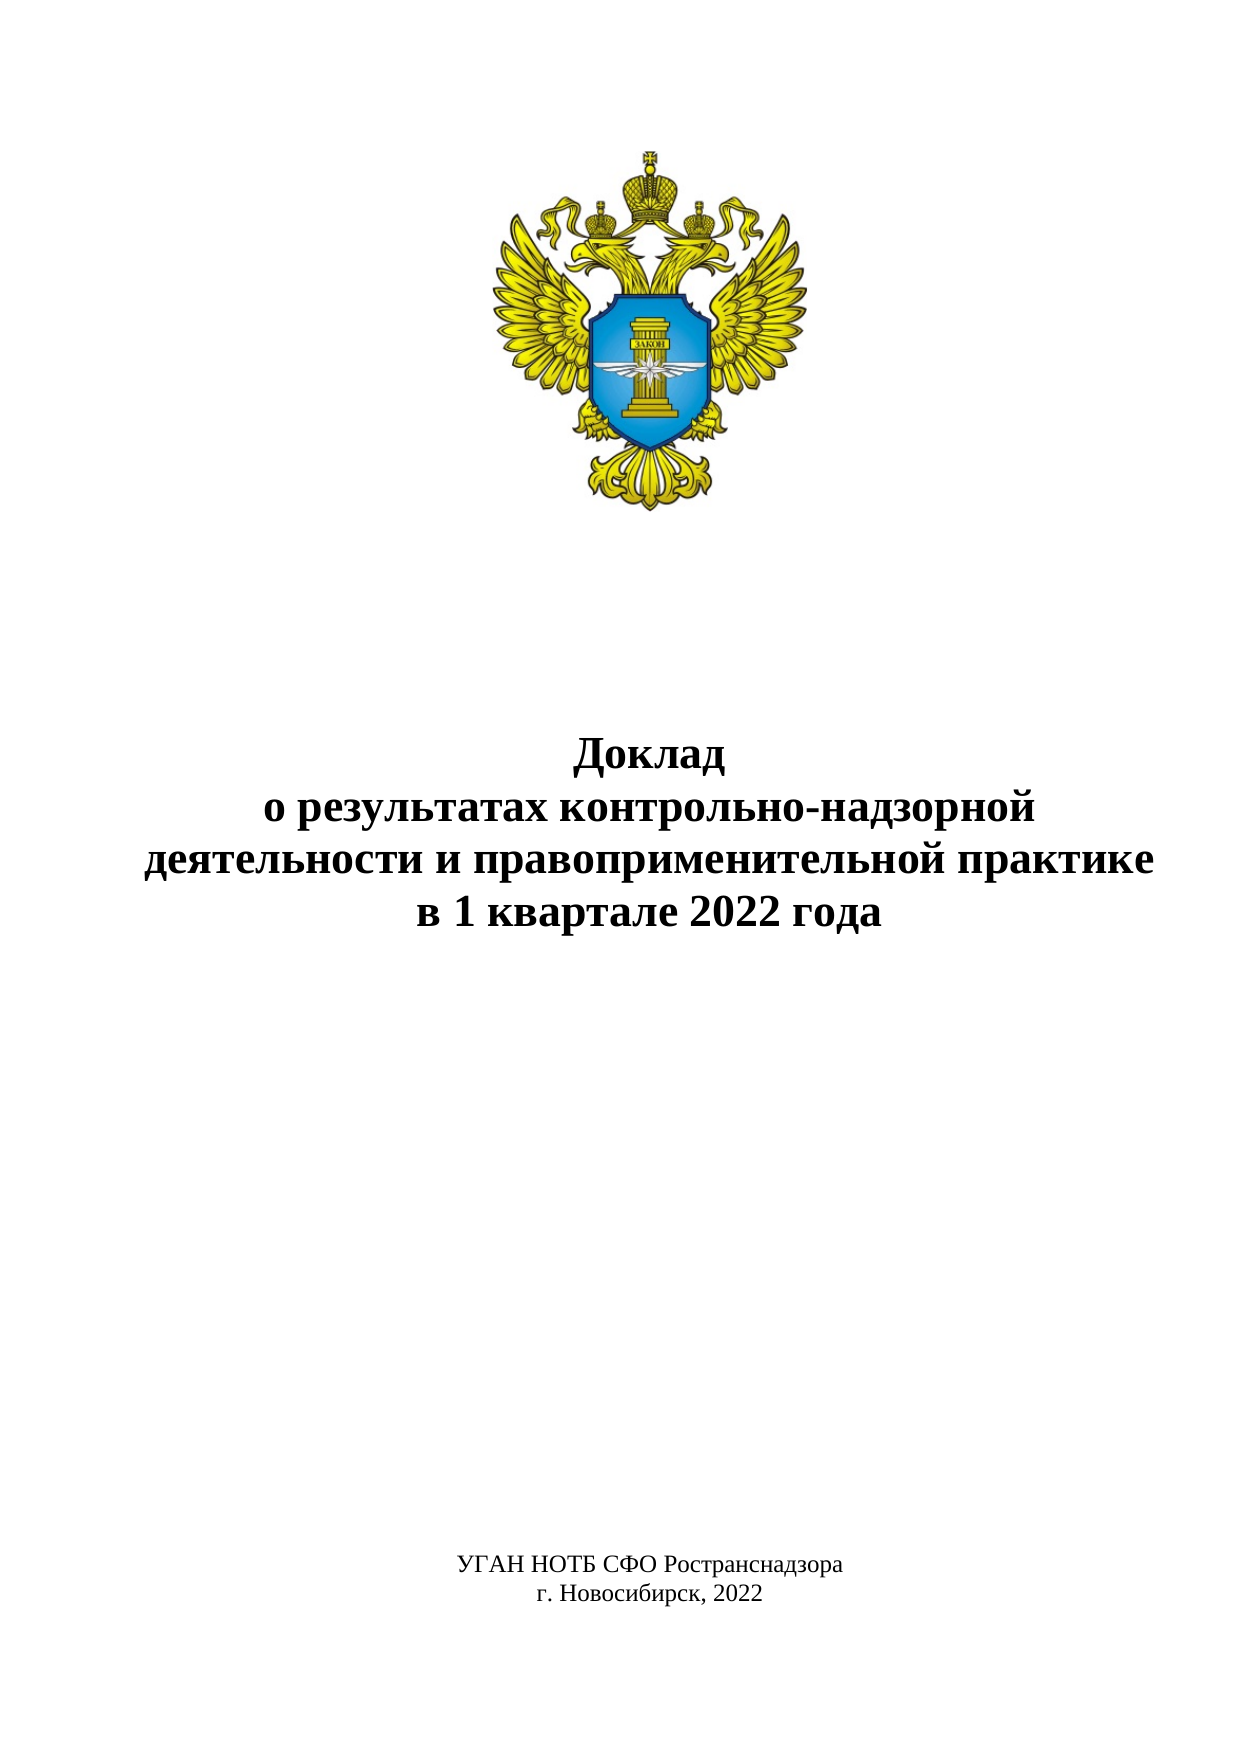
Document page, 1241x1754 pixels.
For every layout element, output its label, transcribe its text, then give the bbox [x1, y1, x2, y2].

picture [492, 151, 808, 512]
text г. Новосибирск, 2022 [118, 1578, 1181, 1607]
text в 1 квартале 2022 года [118, 883, 1181, 936]
text о результатах контрольно-надзорной деятельности и правоприменительной практике [118, 778, 1181, 883]
text Доклад [118, 725, 1181, 778]
text УГАН НОТБ СФО Ространснадзора [118, 1549, 1181, 1578]
